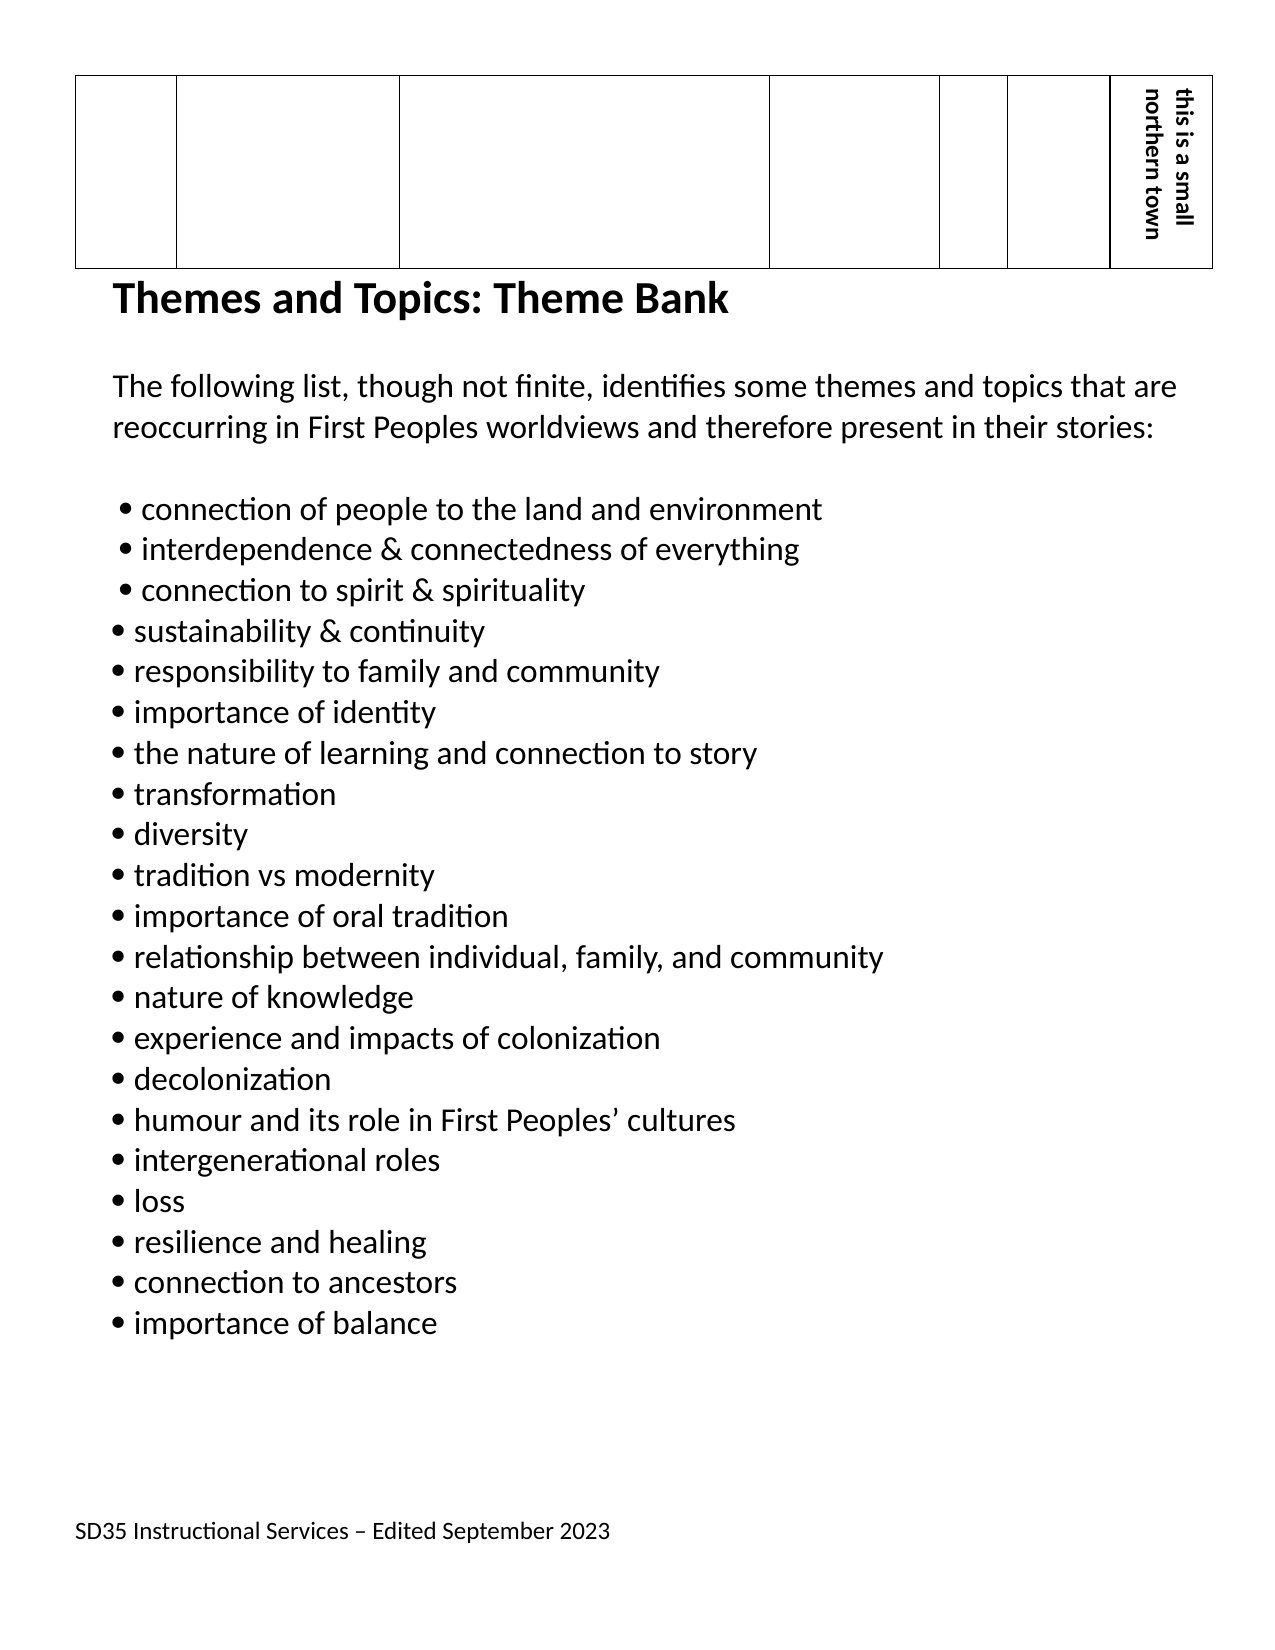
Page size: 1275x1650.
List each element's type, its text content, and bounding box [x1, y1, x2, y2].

text The following list, though not finite, identifies some themes and topics that are reoccurring in First Peoples worldviews and therefore present in their stories: [112, 365, 1200, 447]
table_cell [400, 76, 769, 268]
text sustainability & continuity [112, 610, 1200, 651]
text tradition vs modernity [112, 854, 1200, 895]
text nature of knowledge [112, 976, 1200, 1017]
text intergenerational roles [112, 1139, 1200, 1180]
text importance of oral tradition [112, 895, 1200, 936]
table_cell this is a small northern town [1111, 76, 1212, 268]
text experience and impacts of colonization [112, 1017, 1200, 1058]
text interdependence & connectedness of everything [112, 528, 1200, 569]
text connection to ancestors [112, 1261, 1200, 1302]
text diversity [112, 813, 1200, 854]
text loss [112, 1180, 1200, 1221]
table_cell [1008, 76, 1109, 268]
table_cell [770, 76, 939, 268]
text relationship between individual, family, and community [112, 936, 1200, 976]
text connection to spirit & spirituality [112, 569, 1200, 610]
text responsibility to family and community [112, 651, 1200, 691]
text decolonization [112, 1058, 1200, 1098]
table_cell [76, 76, 176, 268]
text connection of people to the land and environment [112, 488, 1200, 528]
text Themes and Topics: Theme Bank [112, 269, 1200, 325]
table_cell [940, 76, 1007, 268]
text humour and its role in First Peoples’ cultures [112, 1098, 1200, 1139]
table_cell [177, 76, 399, 268]
text transformation [112, 773, 1200, 813]
text importance of identity [112, 691, 1200, 732]
text importance of balance [112, 1302, 1200, 1343]
text the nature of learning and connection to story [112, 732, 1200, 773]
text resilience and healing [112, 1221, 1200, 1261]
